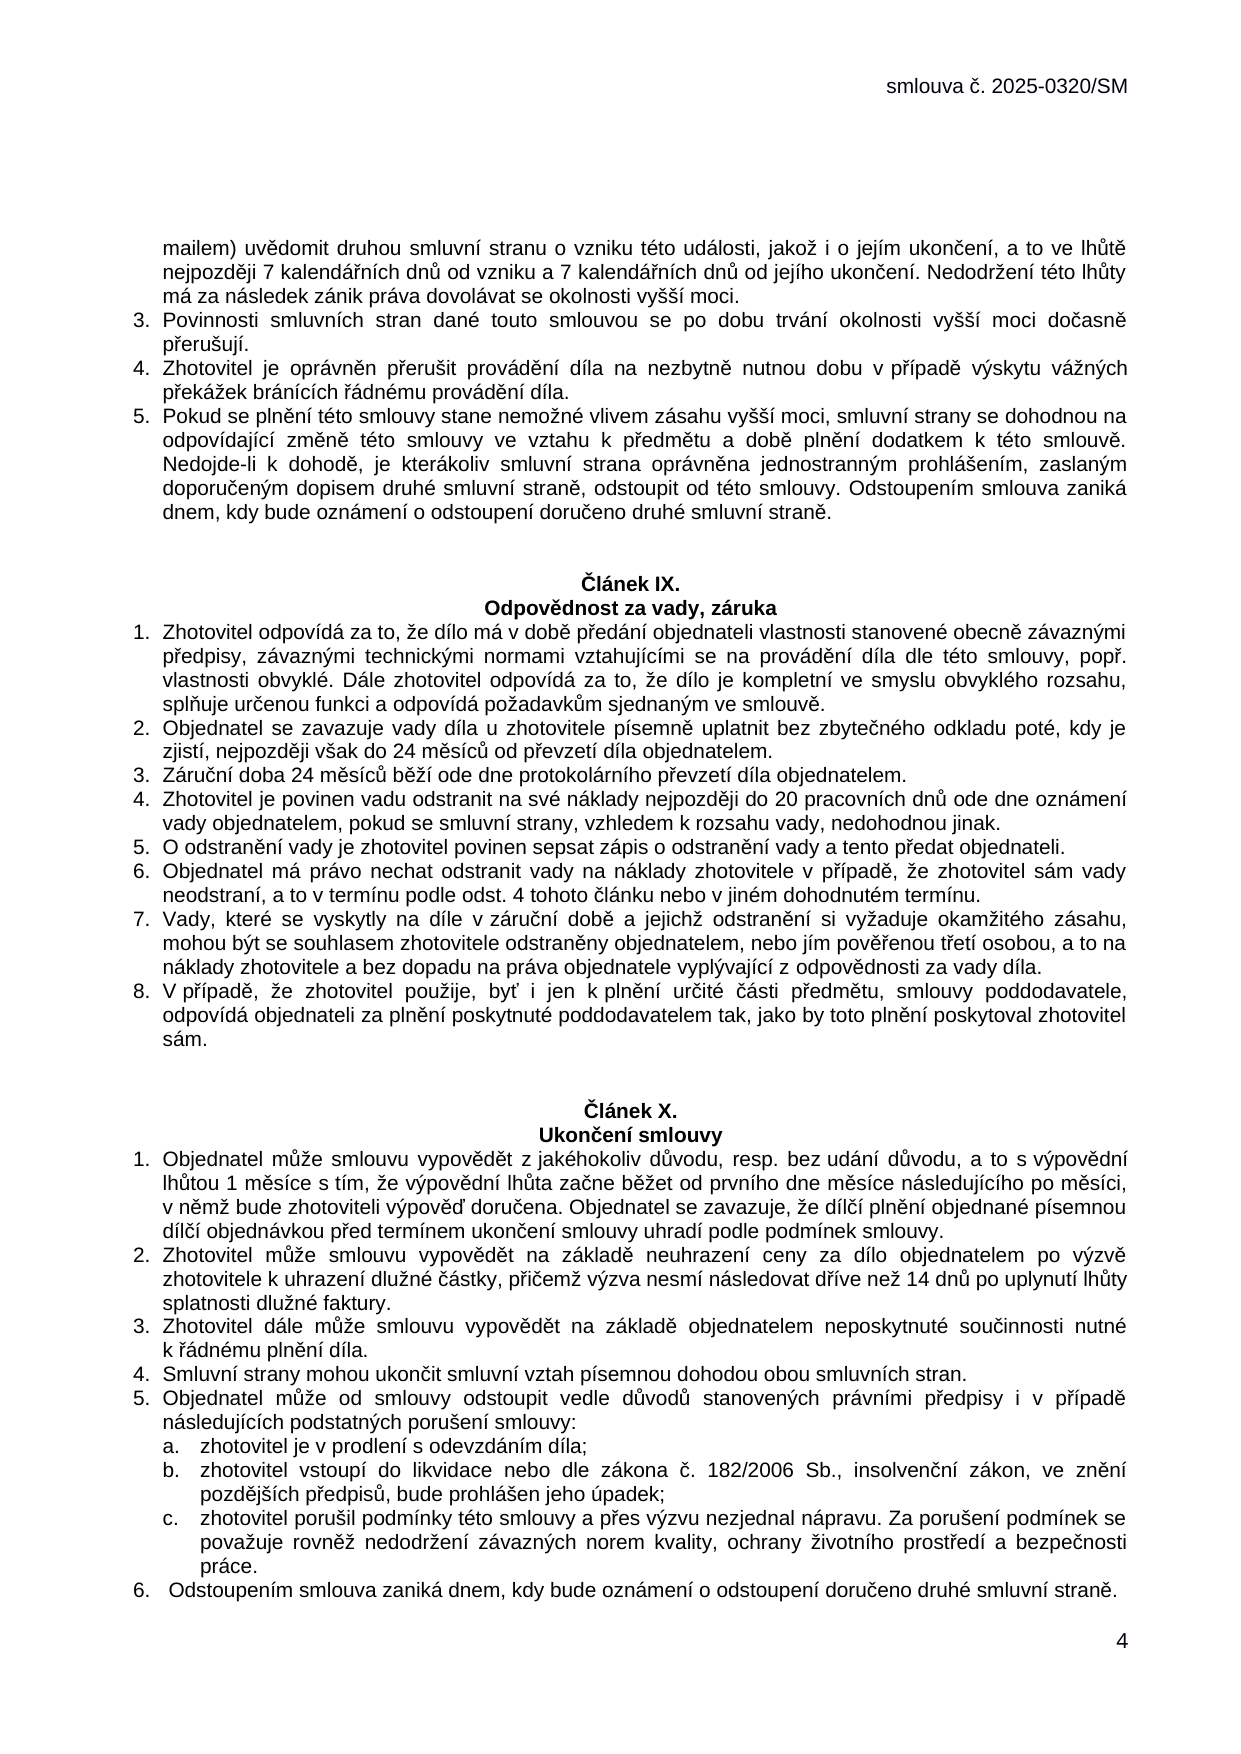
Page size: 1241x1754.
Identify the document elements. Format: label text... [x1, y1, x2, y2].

list Pokud se plnění této smlouvy stane nemožné vlivem zásahu vyšší moci, smluvní strany se dohodnou na odpovídající změně této smlouvy ve vztahu k předmětu a době plnění dodatkem k této smlouvě. Nedojde-li k dohodě, je kterákoliv smluvní strana oprávněna jednostranným prohlášením, zaslaným doporučeným dopisem druhé smluvní straně, odstoupit od této smlouvy. Odstoupením smlouva zaniká dnem, kdy bude oznámení o odstoupení doručeno druhé smluvní straně. [133, 404, 1128, 524]
list Vady, které se vyskytly na díle v záruční době a jejichž odstranění si vyžaduje okamžitého zásahu, mohou být se souhlasem zhotovitele odstraněny objednatelem, nebo jím pověřenou třetí osobou, a to na náklady zhotovitele a bez dopadu na práva objednatele vyplývající z odpovědnosti za vady díla. [133, 907, 1128, 979]
text Odpovědnost za vady, záruka [133, 596, 1128, 619]
list Povinnosti smluvních stran dané touto smlouvou se po dobu trvání okolnosti vyšší moci dočasně přerušují. [133, 308, 1128, 356]
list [133, 236, 1128, 308]
list O odstranění vady je zhotovitel povinen sepsat zápis o odstranění vady a tento předat objednateli. [133, 835, 1128, 859]
list Smluvní strany mohou ukončit smluvní vztah písemnou dohodou obou smluvních stran. [133, 1362, 1128, 1386]
list Zhotovitel je povinen vadu odstranit na své náklady nejpozději do 20 pracovních dnů ode dne oznámení vady objednatelem, pokud se smluvní strany, vzhledem k rozsahu vady, nedohodnou jinak. [133, 787, 1128, 835]
list V případě, že zhotovitel použije, byť i jen k plnění určité části předmětu, smlouvy poddodavatele, odpovídá objednateli za plnění poskytnuté poddodavatelem tak, jako by toto plnění poskytoval zhotovitel sám. [133, 979, 1128, 1051]
list Zhotovitel odpovídá za to, že dílo má v době předání objednateli vlastnosti stanovené obecně závaznými předpisy, závaznými technickými normami vztahujícími se na provádění díla dle této smlouvy, popř. vlastnosti obvyklé. Dále zhotovitel odpovídá za to, že dílo je kompletní ve smyslu obvyklého rozsahu, splňuje určenou funkci a odpovídá požadavkům sjednaným ve smlouvě. [133, 619, 1128, 715]
list Objednatel má právo nechat odstranit vady na náklady zhotovitele v případě, že zhotovitel sám vady neodstraní, a to v termínu podle odst. 4 tohoto článku nebo v jiném dohodnutém termínu. [133, 859, 1128, 907]
text Článek IX. [133, 572, 1128, 596]
list Objednatel může od smlouvy odstoupit vedle důvodů stanovených právními předpisy i v případě následujících podstatných porušení smlouvy: [133, 1386, 1128, 1434]
list zhotovitel je v prodlení s odevzdáním díla; [162, 1434, 1128, 1458]
list Záruční doba 24 měsíců běží ode dne protokolárního převzetí díla objednatelem. [133, 763, 1128, 787]
list Zhotovitel může smlouvu vypovědět na základě neuhrazení ceny za dílo objednatelem po výzvě zhotovitele k uhrazení dlužné částky, přičemž výzva nesmí následovat dříve než 14 dnů po uplynutí lhůty splatnosti dlužné faktury. [133, 1242, 1128, 1314]
list Zhotovitel je oprávněn přerušit provádění díla na nezbytně nutnou dobu v případě výskytu vážných překážek bránících řádnému provádění díla. [133, 356, 1128, 404]
list Zhotovitel dále může smlouvu vypovědět na základě objednatelem neposkytnuté součinnosti nutné k řádnému plnění díla. [133, 1314, 1128, 1362]
list Objednatel se zavazuje vady díla u zhotovitele písemně uplatnit bez zbytečného odkladu poté, kdy je zjistí, nejpozději však do 24 měsíců od převzetí díla objednatelem. [133, 715, 1128, 763]
list Odstoupením smlouva zaniká dnem, kdy bude oznámení o odstoupení doručeno druhé smluvní straně. [133, 1578, 1128, 1602]
list Objednatel může smlouvu vypovědět z jakéhokoliv důvodu, resp. bez udání důvodu, a to s výpovědní lhůtou 1 měsíce s tím, že výpovědní lhůta začne běžet od prvního dne měsíce následujícího po měsíci, v němž bude zhotoviteli výpověď doručena. Objednatel se zavazuje, že dílčí plnění objednané písemnou dílčí objednávkou před termínem ukončení smlouvy uhradí podle podmínek smlouvy. [133, 1147, 1128, 1242]
list zhotovitel vstoupí do likvidace nebo dle zákona č. 182/2006 Sb., insolvenční zákon, ve znění pozdějších předpisů, bude prohlášen jeho úpadek; [162, 1458, 1128, 1506]
list zhotovitel porušil podmínky této smlouvy a přes výzvu nezjednal nápravu. Za porušení podmínek se považuje rovněž nedodržení závazných norem kvality, ochrany životního prostředí a bezpečnosti práce. [162, 1506, 1128, 1578]
text Ukončení smlouvy [133, 1123, 1128, 1147]
text Článek X. [133, 1099, 1128, 1123]
